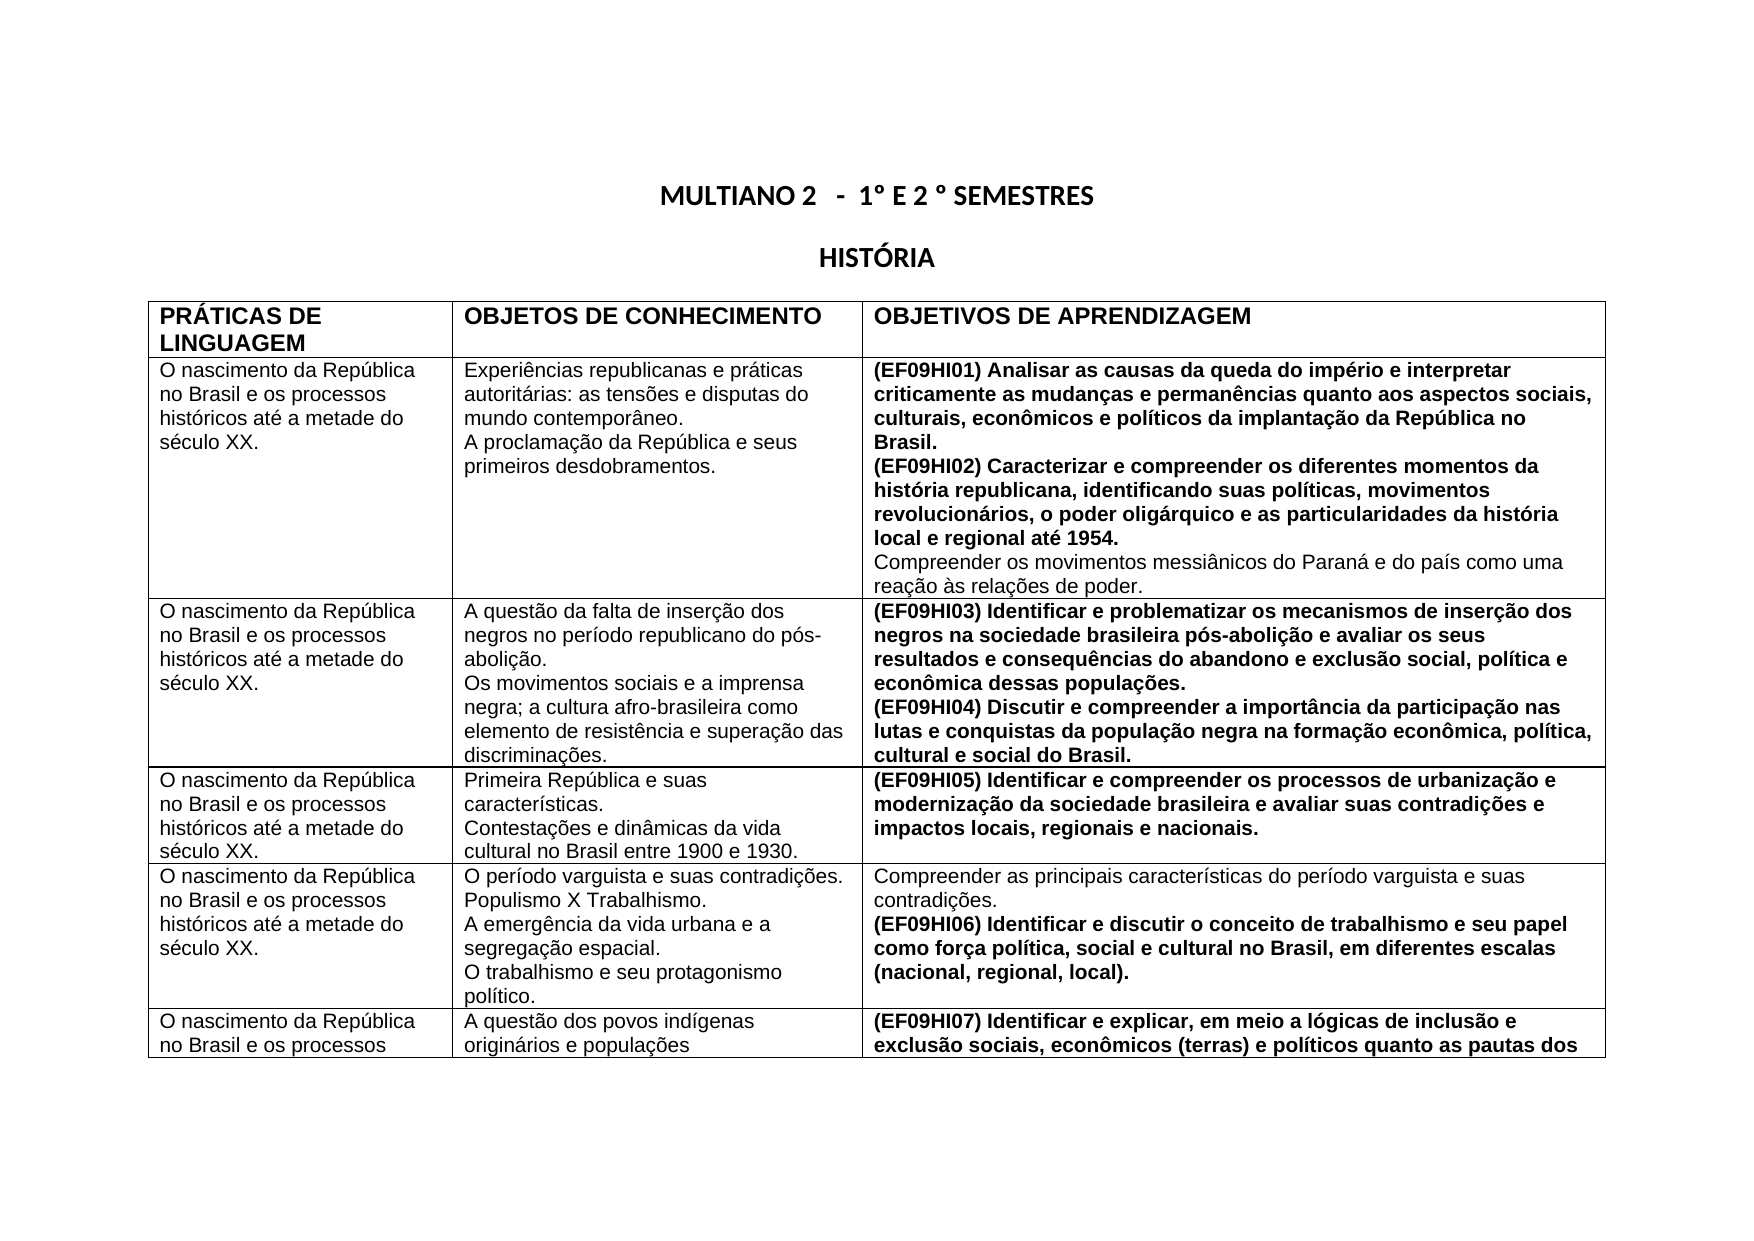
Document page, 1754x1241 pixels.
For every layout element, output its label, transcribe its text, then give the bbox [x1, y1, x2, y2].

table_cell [863, 1009, 1605, 1057]
table_cell O período varguista e suas contradições. Populismo X Trabalhismo. A emergência da vida urbana e a segregação espacial. O trabalhismo e seu protagonismo político. [453, 864, 862, 1008]
table_header PRÁTICAS DE LINGUAGEM [149, 302, 452, 357]
table_cell Primeira República e suas características. Contestações e dinâmicas da vida cultural no Brasil entre 1900 e 1930. [453, 768, 862, 863]
table_cell O nascimento da República no Brasil e os processos históricos até a metade do século XX. [149, 358, 452, 598]
table_cell A questão da falta de inserção dos negros no período republicano do pós-abolição. Os movimentos sociais e a imprensa negra; a cultura afro-brasileira como elemento de resistência e superação das discriminações. [453, 599, 862, 766]
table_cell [453, 1009, 862, 1057]
table_cell O nascimento da República no Brasil e os processos históricos até a metade do século XX. [149, 864, 452, 1008]
table_cell (EF09HI03) Identificar e problematizar os mecanismos de inserção dos negros na sociedade brasileira pós-abolição e avaliar os seus resultados e consequências do abandono e exclusão social, política e econômica dessas populações. (EF09HI04) Discutir e compreender a importância da participação nas lutas e conquistas da população negra na formação econômica, política, cultural e social do Brasil. [863, 599, 1605, 766]
table_cell (EF09HI05) Identificar e compreender os processos de urbanização e modernização da sociedade brasileira e avaliar suas contradições e impactos locais, regionais e nacionais. [863, 768, 1605, 863]
table_cell O nascimento da República no Brasil e os processos históricos até a metade do século XX. [149, 599, 452, 766]
table_cell O nascimento da República no Brasil e os processos históricos até a metade do século XX. [149, 768, 452, 863]
table_cell Compreender as principais características do período varguista e suas contradições. (EF09HI06) Identificar e discutir o conceito de trabalhismo e seu papel como força política, social e cultural no Brasil, em diferentes escalas (nacional, regional, local). [863, 864, 1605, 1008]
table_header OBJETIVOS DE APRENDIZAGEM [863, 302, 1605, 357]
text MULTIANO 2 - 1º E 2 º SEMESTRES [148, 177, 1606, 213]
table_cell Experiências republicanas e práticas autoritárias: as tensões e disputas do mundo contemporâneo. A proclamação da República e seus primeiros desdobramentos. [453, 358, 862, 598]
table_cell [149, 1009, 452, 1057]
table_cell (EF09HI01) Analisar as causas da queda do império e interpretar criticamente as mudanças e permanências quanto aos aspectos sociais, culturais, econômicos e políticos da implantação da República no Brasil. (EF09HI02) Caracterizar e compreender os diferentes momentos da história republicana, identificando suas políticas, movimentos revolucionários, o poder oligárquico e as particularidades da história local e regional até 1954. Compreender os movimentos messiânicos do Paraná e do país como uma reação às relações de poder. [863, 358, 1605, 598]
table_header OBJETOS DE CONHECIMENTO [453, 302, 862, 357]
text HISTÓRIA [148, 239, 1606, 274]
